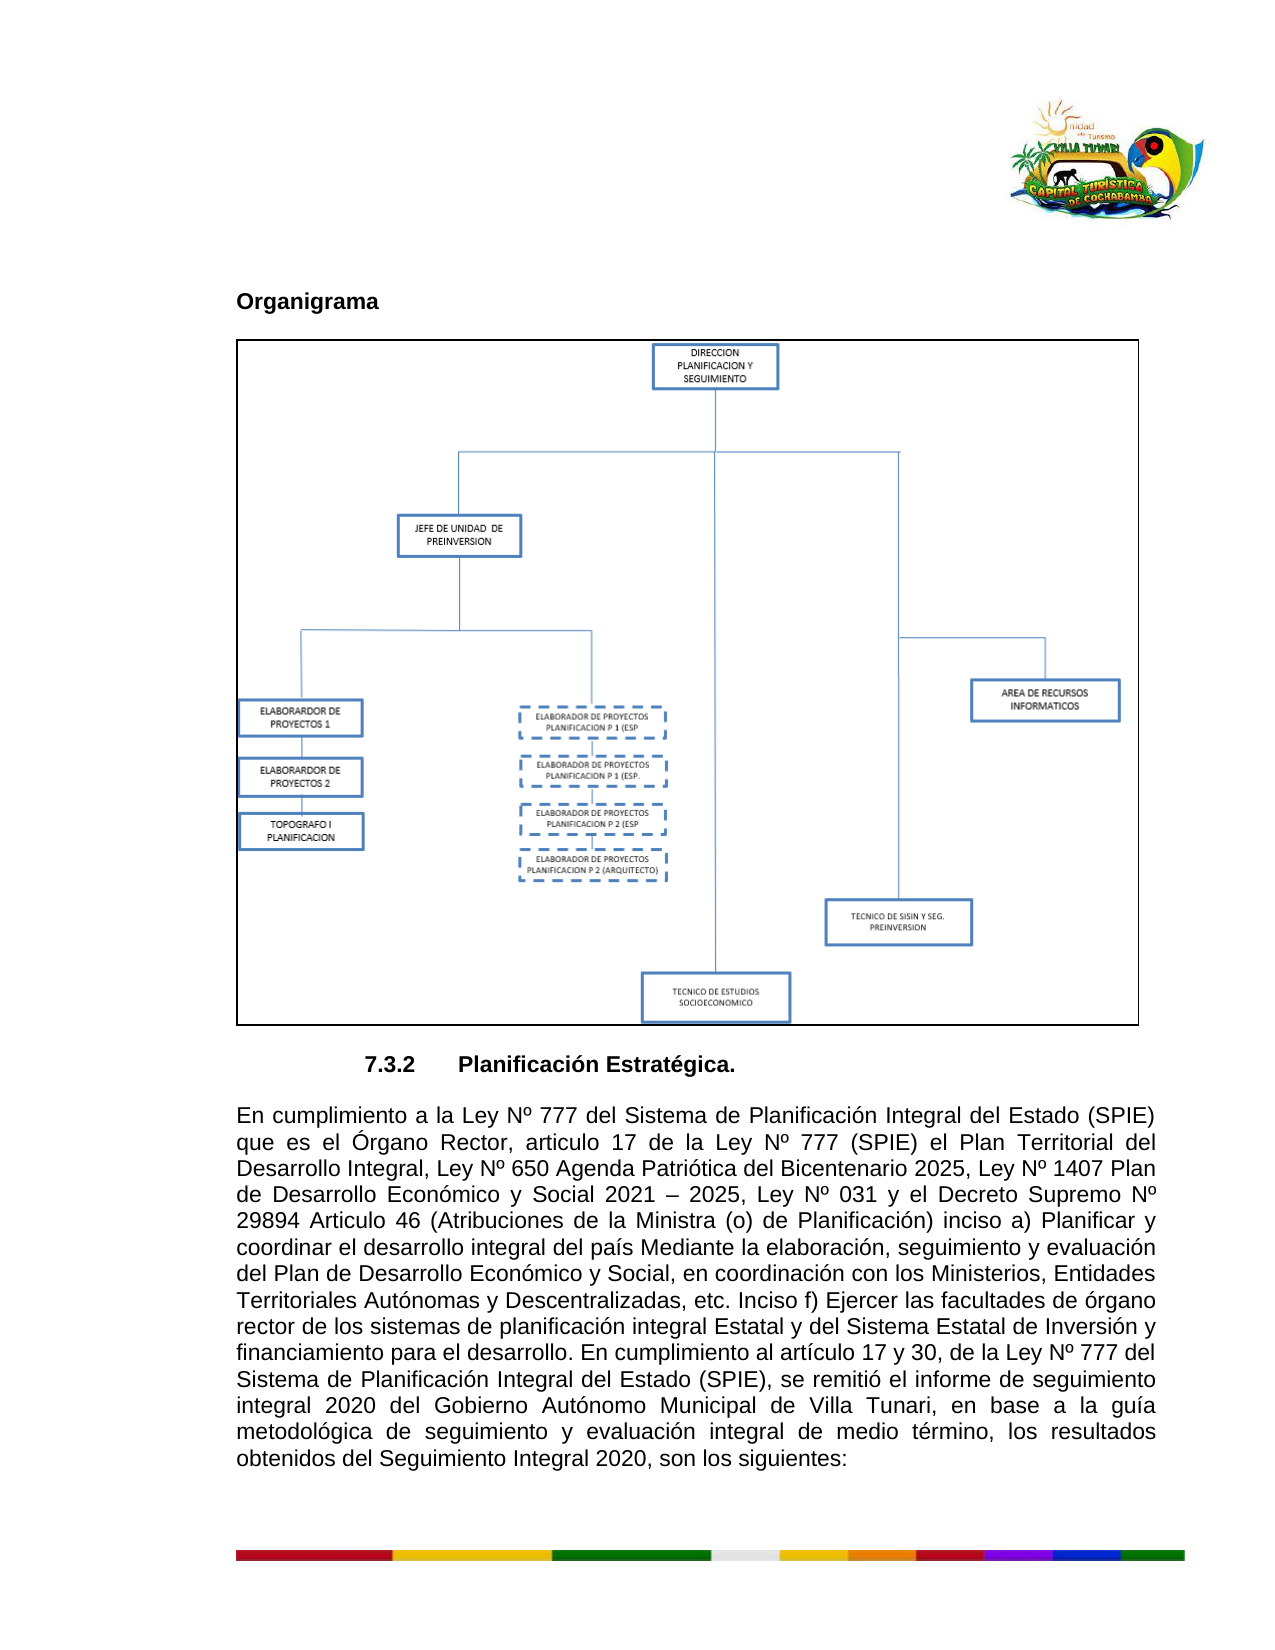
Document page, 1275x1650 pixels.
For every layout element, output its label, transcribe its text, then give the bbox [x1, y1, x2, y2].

picture [238, 341, 1138, 1024]
picture [995, 73, 1216, 233]
subtitle Planificación Estratégica. [364, 1051, 1157, 1077]
text En cumplimiento a la Ley Nº 777 del Sistema de Planificación Integral del Estado (SPIE) que es el Órgano Rector, articulo 17 de la Ley Nº 777 (SPIE) el Plan Territorial del Desarrollo Integral, Ley Nº 650 Agenda Patriótica del Bicentenario 2025, Ley Nº 1407 Plan de Desarrollo Económico y Social 2021 – 2025, Ley Nº 031 y el Decreto Supremo Nº 29894 Articulo 46 (Atribuciones de la Ministra (o) de Planificación) inciso a) Planificar y coordinar el desarrollo integral del país Mediante la elaboración, seguimiento y evaluación del Plan de Desarrollo Económico y Social, en coordinación con los Ministerios, Entidades Territoriales Autónomas y Descentralizadas, etc. Inciso f) Ejercer las facultades de órgano rector de los sistemas de planificación integral Estatal y del Sistema Estatal de Inversión y financiamiento para el desarrollo. En cumplimiento al artículo 17 y 30, de la Ley Nº 777 del Sistema de Planificación Integral del Estado (SPIE), se remitió el informe de seguimiento integral 2020 del Gobierno Autónomo Municipal de Villa Tunari, en base a la guía metodológica de seguimiento y evaluación integral de medio término, los resultados obtenidos del Seguimiento Integral 2020, son los siguientes: [236, 1102, 1157, 1471]
text Organigrama [236, 288, 1157, 314]
picture [236, 1550, 1185, 1561]
